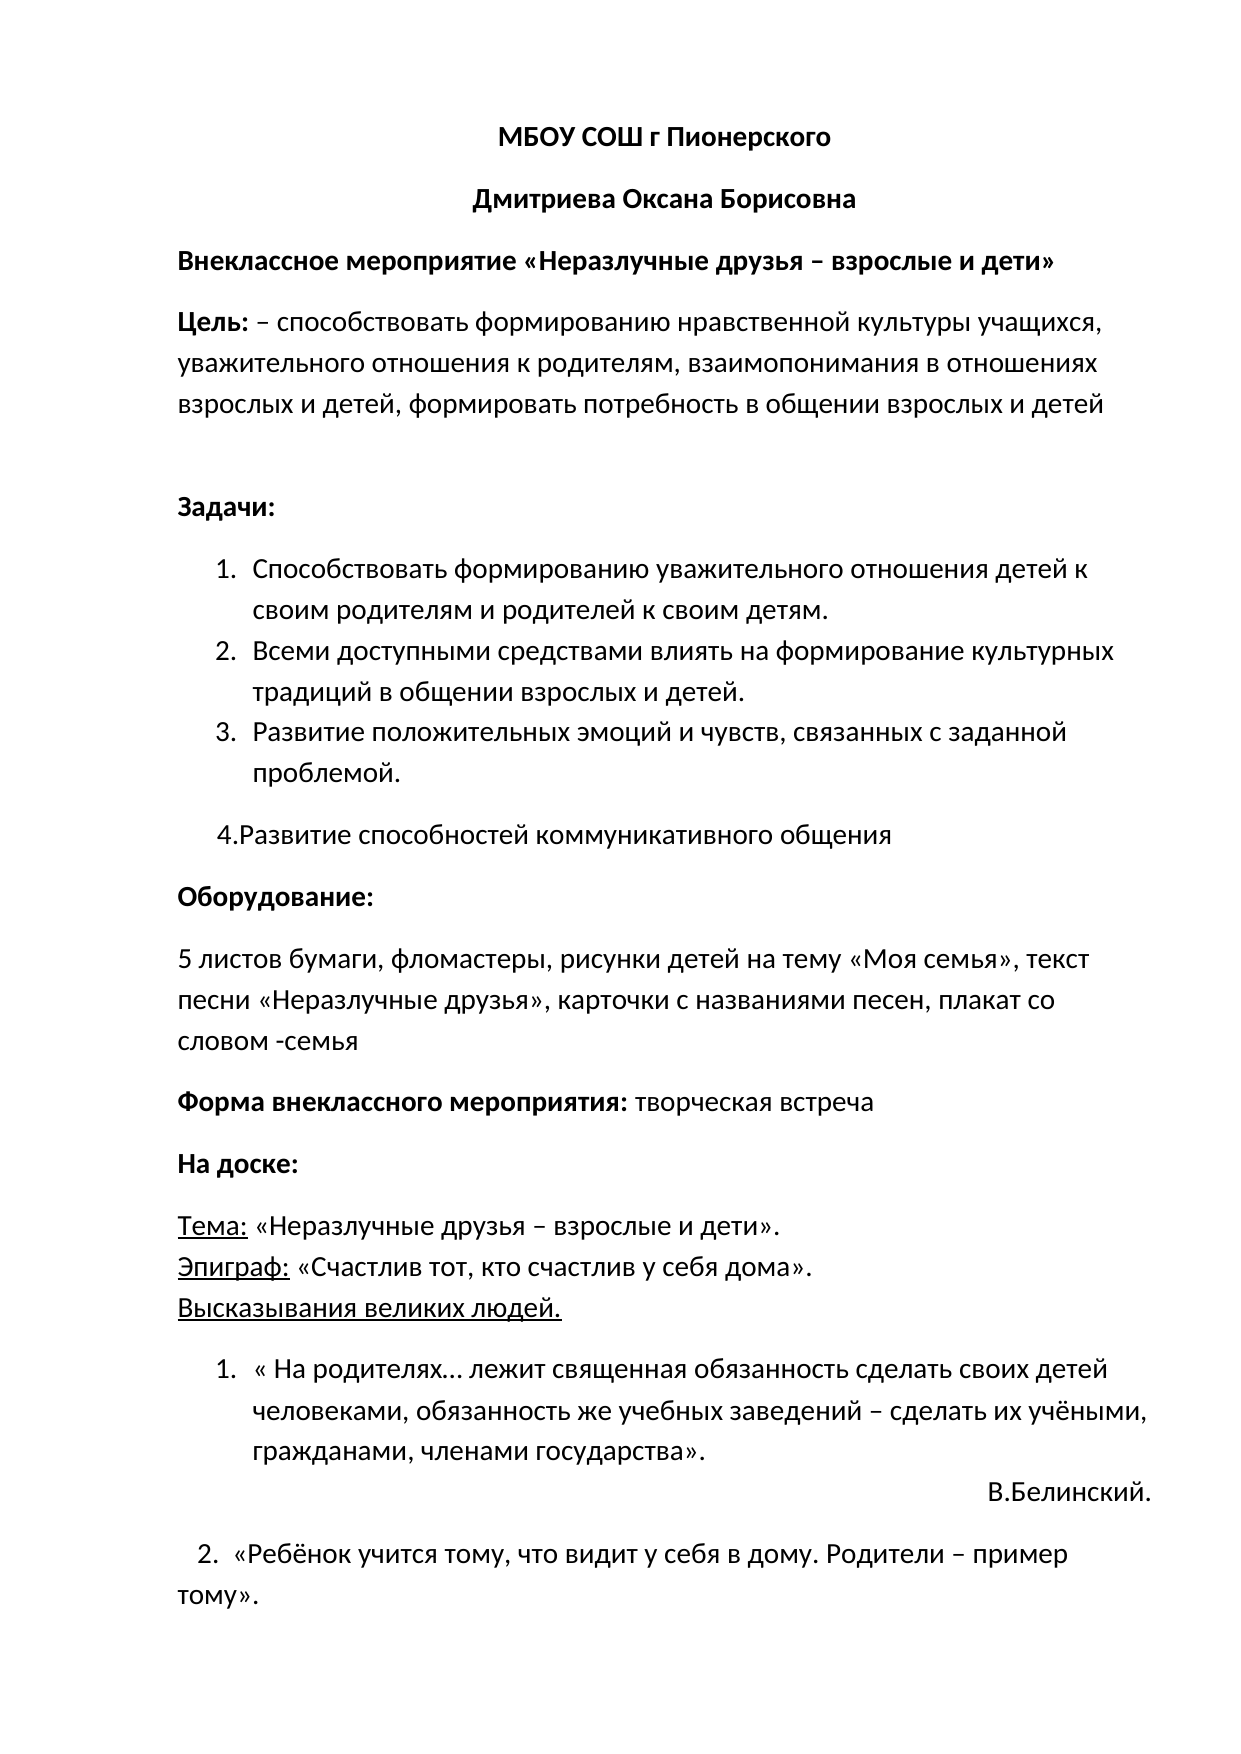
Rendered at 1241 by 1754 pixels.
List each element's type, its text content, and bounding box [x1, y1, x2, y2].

list В.Белинский. [252, 1473, 1152, 1509]
text 4.Развитие способностей коммуникативного общения [177, 816, 1152, 852]
text 5 листов бумаги, фломастеры, рисунки детей на тему «Моя семья», текст песни «Неразлучные друзья», карточки с названиями песен, плакат со словом -семья [177, 940, 1152, 1057]
text Внеклассное мероприятие «Неразлучные друзья – взрослые и дети» [177, 242, 1152, 277]
text Высказывания великих людей. [177, 1289, 1152, 1324]
text Оборудование: [177, 878, 1152, 914]
list Всеми доступными средствами влиять на формирование культурных традиций в общении взрослых и детей. [215, 632, 1152, 708]
text Цель: – способствовать формированию нравственной культуры учащихся, уважительного отношения к родителям, взаимопонимания в отношениях взрослых и детей, формировать потребность в общении взрослых и детей [177, 303, 1152, 421]
text На доске: [177, 1145, 1152, 1181]
text МБОУ СОШ г Пионерского [177, 118, 1152, 154]
text Задачи: [177, 488, 1152, 524]
text Эпиграф: «Счастлив тот, кто счастлив у себя дома». [177, 1248, 1152, 1283]
text Тема: «Неразлучные друзья – взрослые и дети». [177, 1207, 1152, 1243]
list Развитие положительных эмоций и чувств, связанных с заданной проблемой. [215, 713, 1152, 790]
text Дмитриева Оксана Борисовна [177, 180, 1152, 216]
text Форма внеклассного мероприятия: творческая встреча [177, 1083, 1152, 1119]
list Способствовать формированию уважительного отношения детей к своим родителям и родителей к своим детям. [215, 550, 1152, 626]
list « На родителях… лежит священная обязанность сделать своих детей человеками, обязанность же учебных заведений – сделать их учёными, гражданами, членами государства». [215, 1351, 1152, 1468]
text 2. «Ребёнок учится тому, что видит у себя в дому. Родители – пример тому». [177, 1535, 1152, 1612]
